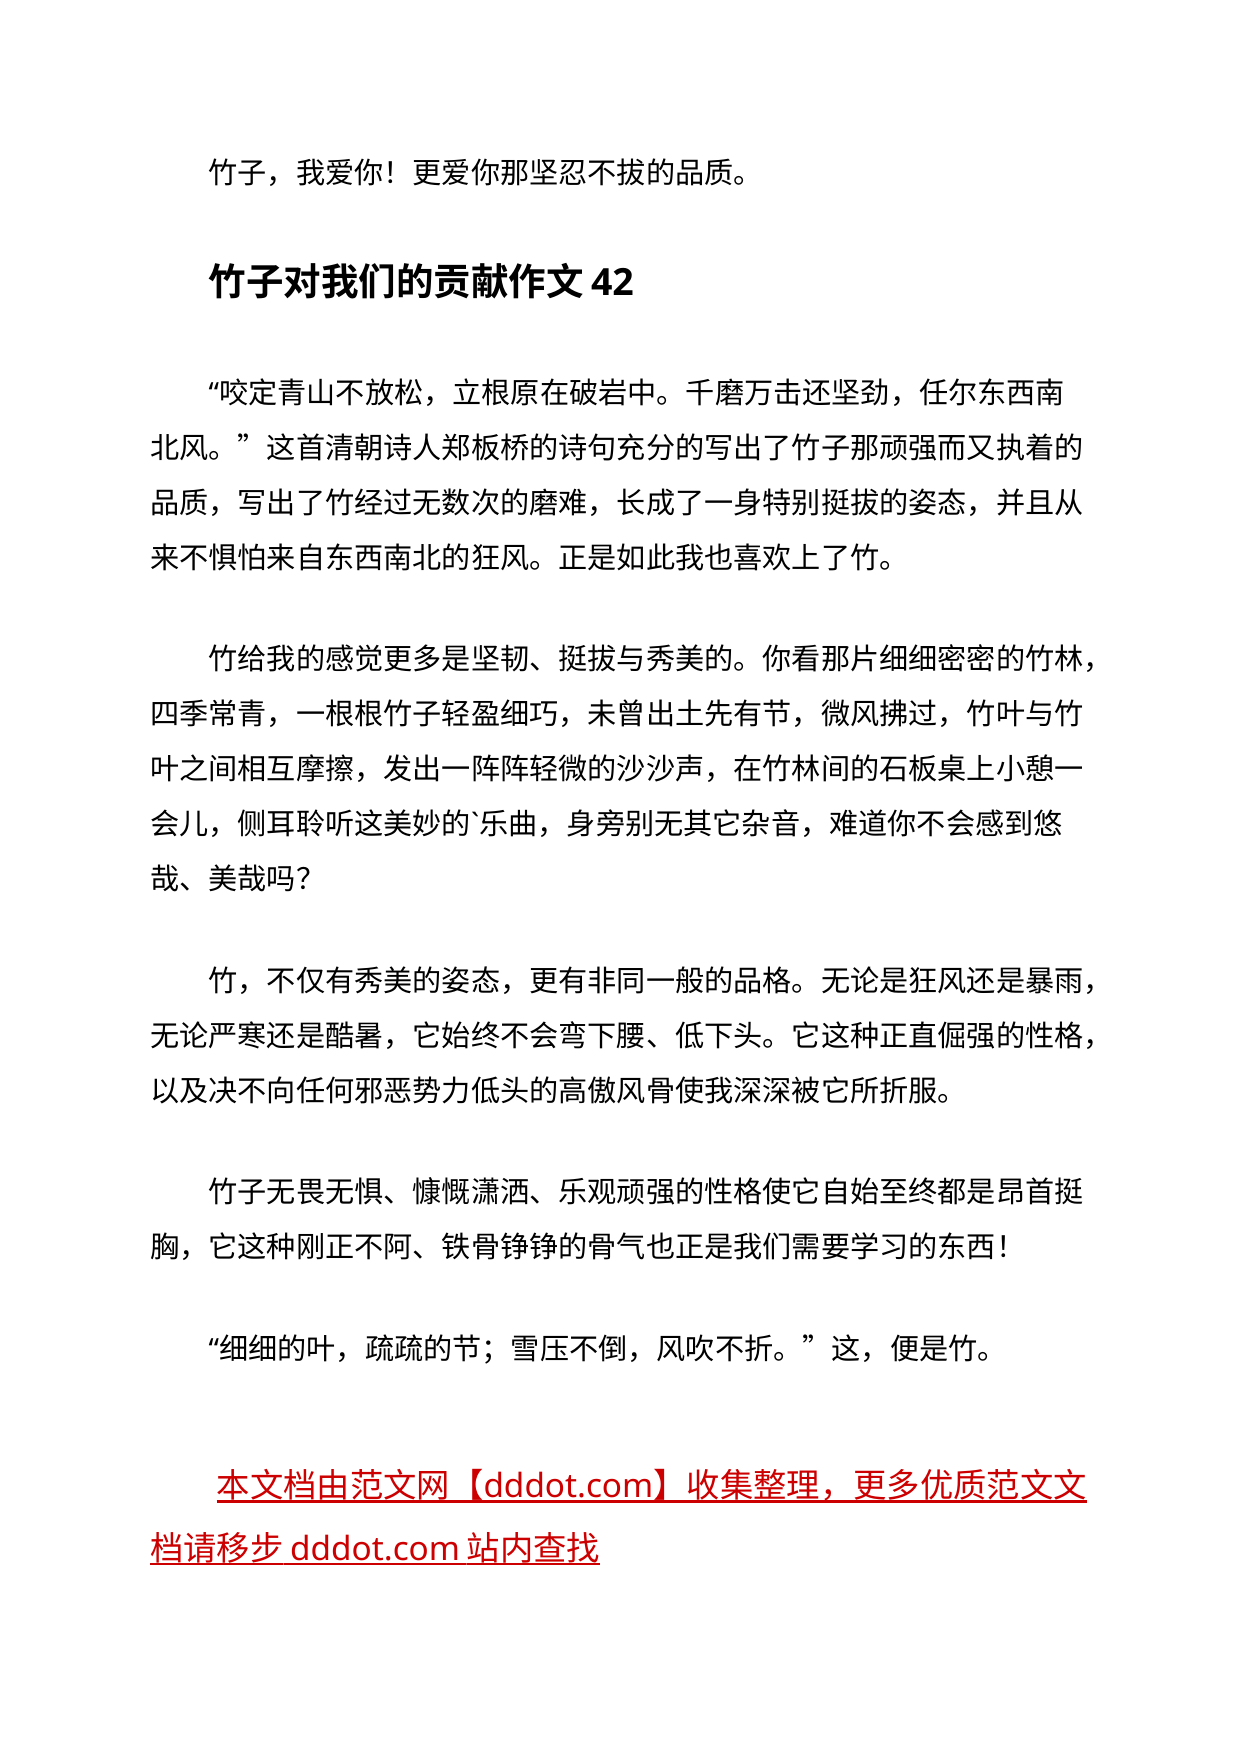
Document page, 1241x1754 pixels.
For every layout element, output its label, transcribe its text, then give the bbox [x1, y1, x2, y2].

text 竹子无畏无惧、慷慨潇洒、乐观顽强的性格使它自始至终都是昂首挺胸，它这种刚正不阿、铁骨铮铮的骨气也正是我们需要学习的东西！ [150, 1169, 1090, 1266]
text 竹给我的感觉更多是坚韧、挺拔与秀美的。你看那片细细密密的竹林，四季常青，一根根竹子轻盈细巧，未曾出土先有节，微风拂过，竹叶与竹叶之间相互摩擦，发出一阵阵轻微的沙沙声，在竹林间的石板桌上小憩一会儿，侧耳聆听这美妙的`乐曲，身旁别无其它杂音，难道你不会感到悠哉、美哉吗？ [150, 636, 1090, 898]
text 竹子，我爱你！更爱你那坚忍不拔的品质。 [150, 150, 1090, 192]
text “咬定青山不放松，立根原在破岩中。千磨万击还坚劲，任尔东西南北风。”这首清朝诗人郑板桥的诗句充分的写出了竹子那顽强而又执着的品质，写出了竹经过无数次的磨难，长成了一身特别挺拔的姿态，并且从来不惧怕来自东西南北的狂风。正是如此我也喜欢上了竹。 [150, 369, 1090, 576]
text 本文档由范文网【dddot.com】收集整理，更多优质范文文档请移步dddot.com站内查找 [150, 1459, 1090, 1570]
text 竹子对我们的贡献作文42 [150, 252, 1090, 306]
text 竹，不仅有秀美的姿态，更有非同一般的品格。无论是狂风还是暴雨，无论严寒还是酷暑，它始终不会弯下腰、低下头。它这种正直倔强的性格，以及决不向任何邪恶势力低头的高傲风骨使我深深被它所折服。 [150, 957, 1090, 1109]
text “细细的叶，疏疏的节；雪压不倒，风吹不折。”这，便是竹。 [150, 1326, 1090, 1368]
